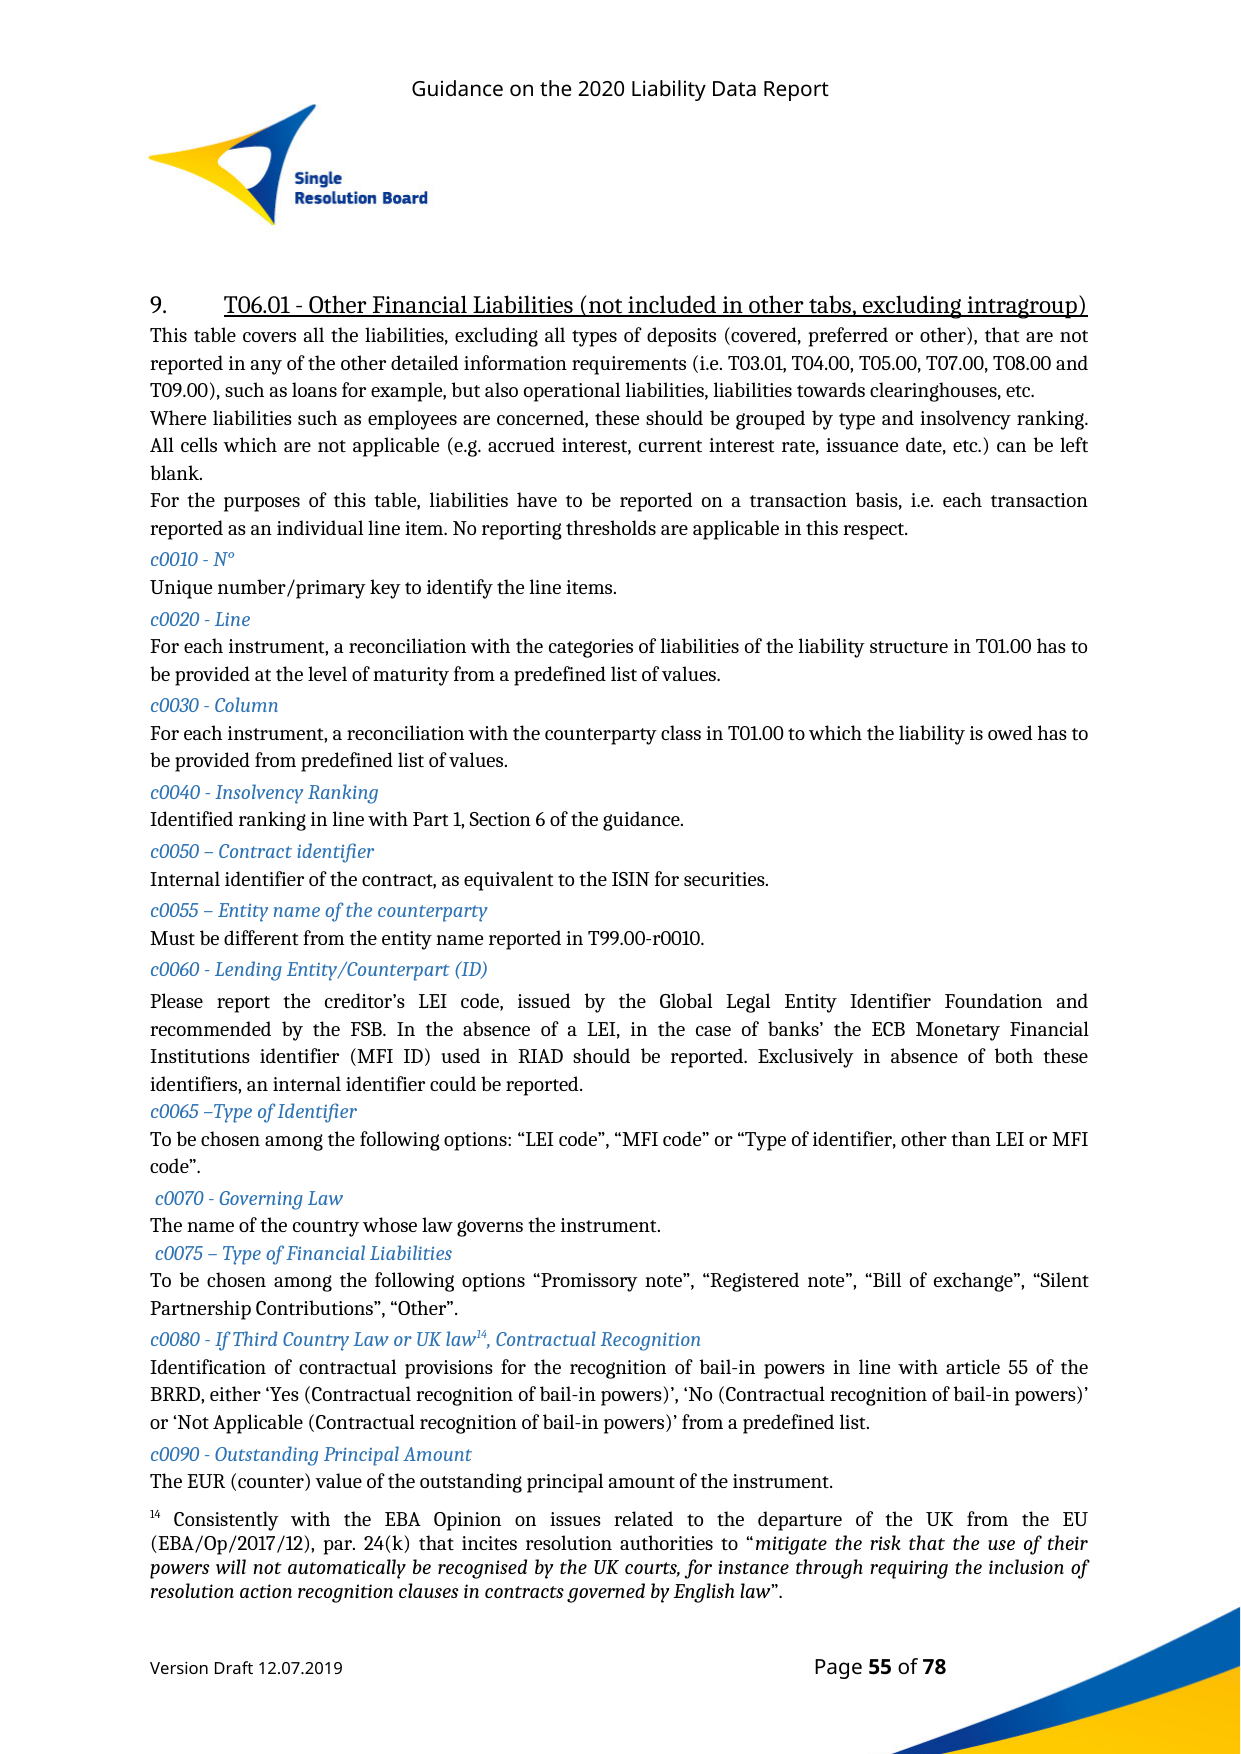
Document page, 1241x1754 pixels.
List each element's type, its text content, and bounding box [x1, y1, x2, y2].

subtitle c0055 – Entity name of the counterparty [150, 899, 1090, 923]
text c0065 –Type of Identifier [150, 1100, 1090, 1124]
subtitle c0060 - Lending Entity/Counterpart (ID) [150, 958, 1090, 982]
text c0075 – Type of Financial Liabilities [150, 1241, 1090, 1265]
text For each instrument, a reconciliation with the categories of liabilities of the liability structure in T01.00 has to be provided at the level of maturity from a predefined list of values. [150, 635, 1090, 686]
subtitle Please report the creditor’s LEI code, issued by the Global Legal Entity Identifier Foundation and recommended by the FSB. In the absence of a LEI, in the case of banks’ the ECB Monetary Financial Institutions identifier (MFI ID) used in RIAD should be reported. Exclusively in absence of both these identifiers, an internal identifier could be reported. [150, 990, 1090, 1096]
subtitle c0010 - N° [150, 548, 1090, 572]
subtitle c0070 - Governing Law [150, 1186, 1090, 1210]
subtitle c0020 - Line [150, 607, 1090, 631]
picture [0, 0, 1241, 1754]
text The name of the country whose law governs the instrument. [150, 1214, 1090, 1238]
text To be chosen among the following options: “LEI code”, “MFI code” or “Type of identifier, other than LEI or MFI code”. [150, 1127, 1090, 1179]
subtitle c0080 - If Third Country Law or UK law, Contractual Recognition [150, 1328, 1090, 1352]
text Must be different from the entity name reported in T99.00-r0010. [150, 926, 1090, 950]
text This table covers all the liabilities, excluding all types of deposits (covered, preferred or other), that are not reported in any of the other detailed information requirements (i.e. T03.01, T04.00, T05.00, T07.00, T08.00 and T09.00), such as loans for example, but also operational liabilities, liabilities towards clearinghouses, etc. [150, 324, 1090, 403]
text Identified ranking in line with Part 1, Section 6 of the guidance. [150, 808, 1090, 832]
text Where liabilities such as employees are concerned, these should be grouped by type and insolvency ranking. All cells which are not applicable (e.g. accrued interest, current interest rate, issuance date, etc.) can be left blank. [150, 406, 1090, 485]
subtitle T06.01 - Other Financial Liabilities (not included in other tabs, excluding intragroup) [150, 291, 1090, 319]
subtitle c0040 - Insolvency Ranking [150, 781, 1090, 804]
text To be chosen among the following options “Promissory note”, “Registered note”, “Bill of exchange”, “Silent Partnership Contributions”, “Other”. [150, 1269, 1090, 1320]
subtitle c0030 - Column [150, 694, 1090, 718]
text For each instrument, a reconciliation with the counterparty class in T01.00 to which the liability is owed has to be provided from predefined list of values. [150, 721, 1090, 773]
text Identification of contractual provisions for the recognition of bail-in powers in line with article 55 of the BRRD, either ‘Yes (Contractual recognition of bail-in powers)’, ‘No (Contractual recognition of bail-in powers)’ or ‘Not Applicable (Contractual recognition of bail-in powers)’ from a predefined list. [150, 1356, 1090, 1434]
text Unique number/primary key to identify the line items. [150, 576, 1090, 599]
subtitle c0090 - Outstanding Principal Amount [150, 1442, 1090, 1466]
text For the purposes of this table, liabilities have to be reported on a transaction basis, i.e. each transaction reported as an individual line item. No reporting thresholds are applicable in this respect. [150, 489, 1090, 540]
text The EUR (counter) value of the outstanding principal amount of the instrument. [150, 1470, 1090, 1494]
text Internal identifier of the contract, as equivalent to the ISIN for securities. [150, 867, 1090, 891]
subtitle c0050 – Contract identifier [150, 840, 1090, 864]
